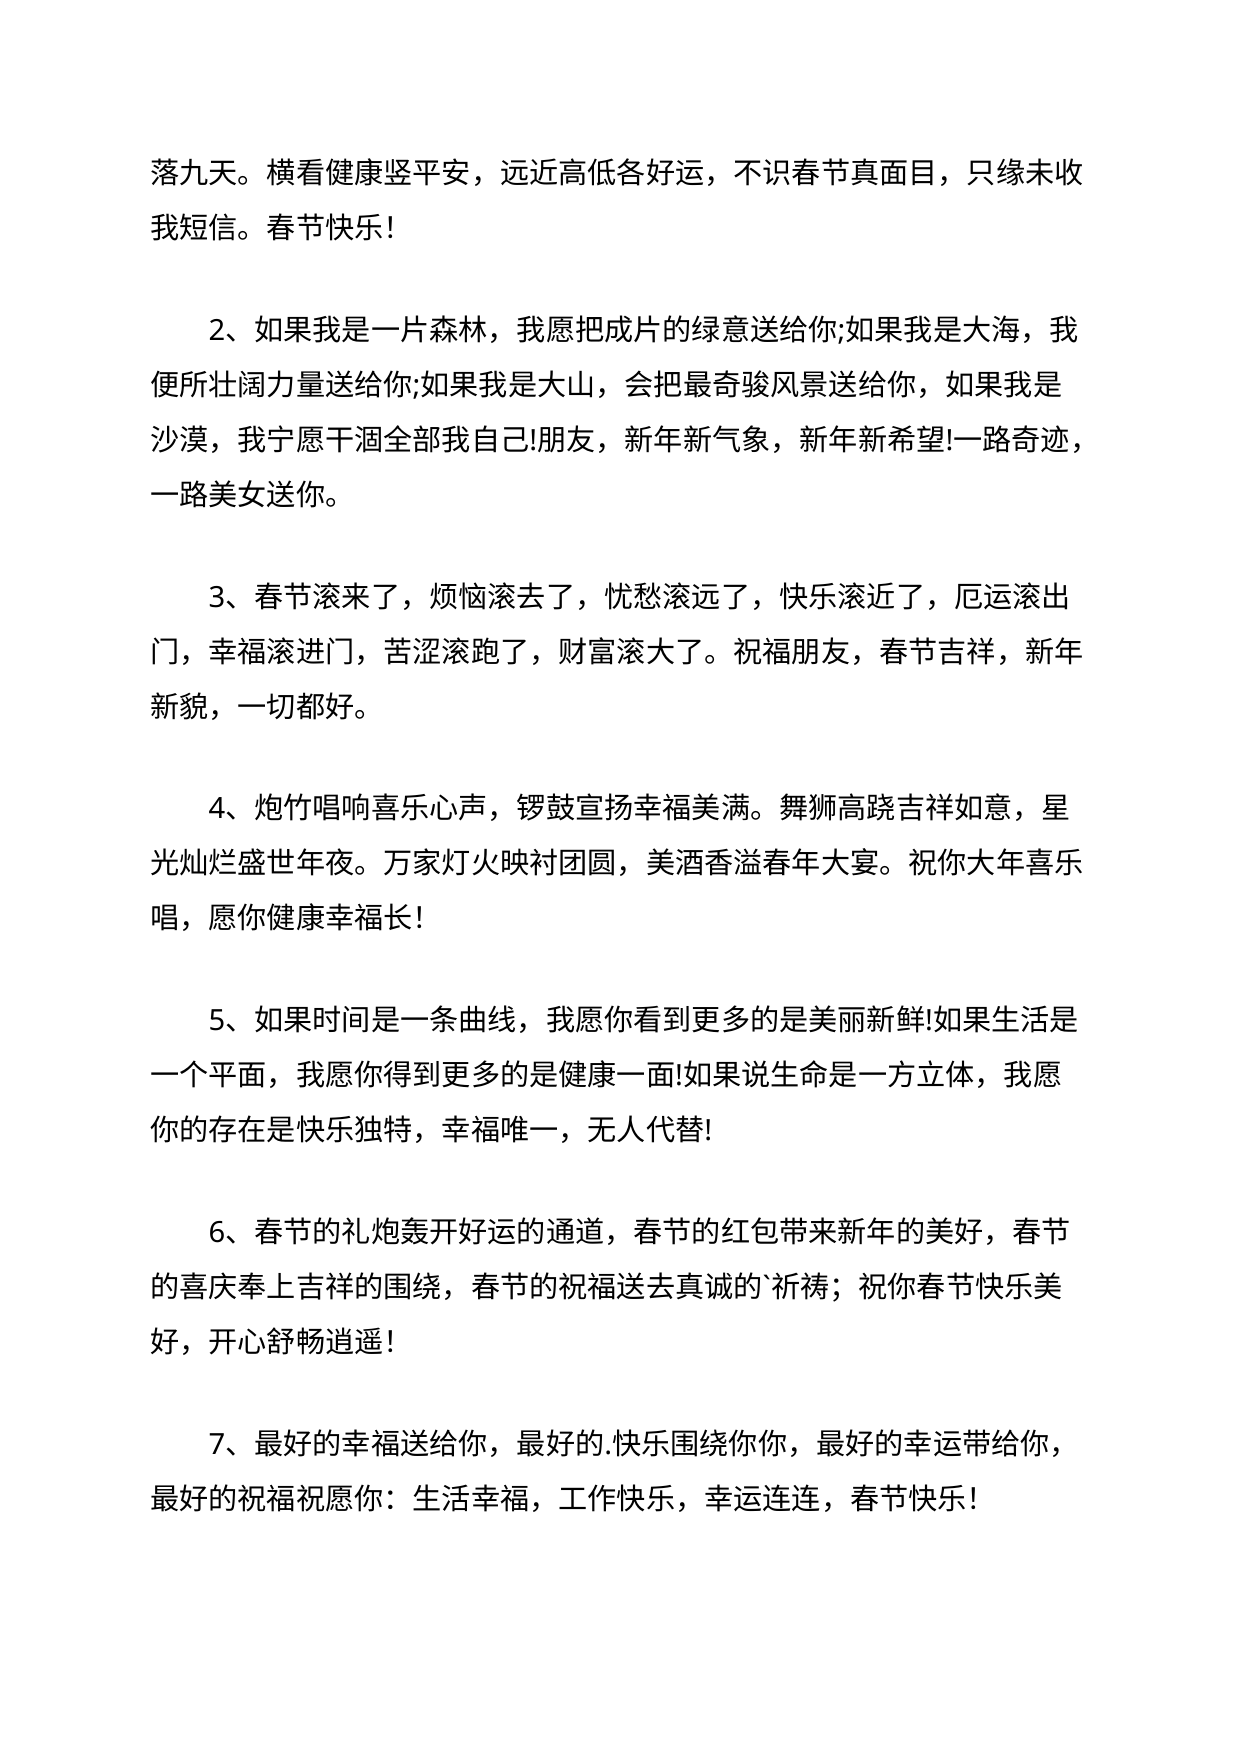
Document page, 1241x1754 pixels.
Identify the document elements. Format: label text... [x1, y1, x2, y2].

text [150, 150, 1090, 247]
text 6、春节的礼炮轰开好运的通道，春节的红包带来新年的美好，春节的喜庆奉上吉祥的围绕，春节的祝福送去真诚的`祈祷；祝你春节快乐美好，开心舒畅逍遥！ [150, 1209, 1090, 1361]
text 2、如果我是一片森林，我愿把成片的绿意送给你;如果我是大海，我便所壮阔力量送给你;如果我是大山，会把最奇骏风景送给你，如果我是沙漠，我宁愿干涸全部我自己!朋友，新年新气象，新年新希望!一路奇迹，一路美女送你。 [150, 307, 1090, 514]
text 5、如果时间是一条曲线，我愿你看到更多的是美丽新鲜!如果生活是一个平面，我愿你得到更多的是健康一面!如果说生命是一方立体，我愿你的存在是快乐独特，幸福唯一，无人代替! [150, 997, 1090, 1149]
text 4、炮竹唱响喜乐心声，锣鼓宣扬幸福美满。舞狮高跷吉祥如意，星光灿烂盛世年夜。万家灯火映衬团圆，美酒香溢春年大宴。祝你大年喜乐唱，愿你健康幸福长！ [150, 785, 1090, 937]
text 3、春节滚来了，烦恼滚去了，忧愁滚远了，快乐滚近了，厄运滚出门，幸福滚进门，苦涩滚跑了，财富滚大了。祝福朋友，春节吉祥，新年新貌，一切都好。 [150, 573, 1090, 726]
text 7、最好的幸福送给你，最好的.快乐围绕你你，最好的幸运带给你，最好的祝福祝愿你：生活幸福，工作快乐，幸运连连，春节快乐！ [150, 1421, 1090, 1518]
